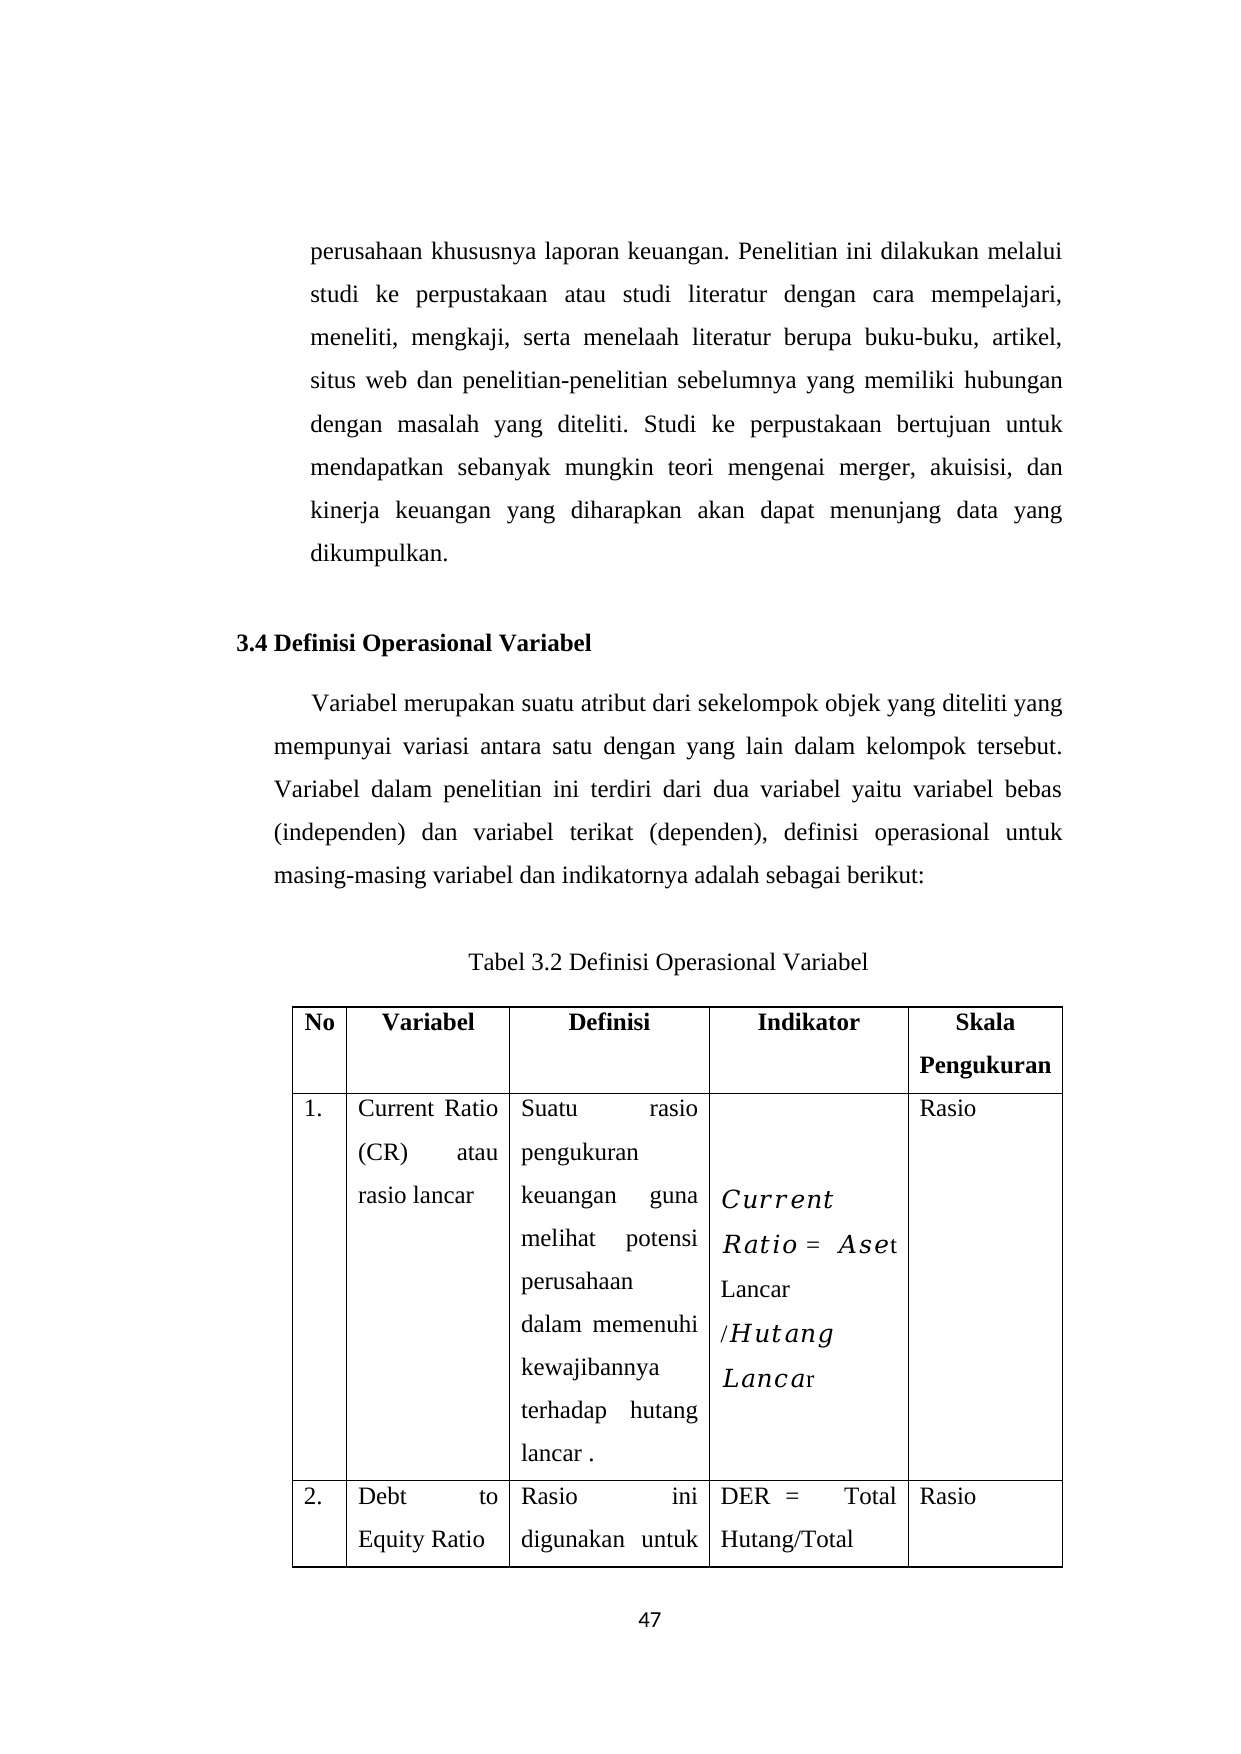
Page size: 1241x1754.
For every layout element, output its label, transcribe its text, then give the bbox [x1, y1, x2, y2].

table_header Skala Pengukuran [909, 1008, 1062, 1092]
list Variabel merupakan suatu atribut dari sekelompok objek yang diteliti yang mempunyai variasi antara satu dengan yang lain dalam kelompok tersebut. Variabel dalam penelitian ini terdiri dari dua variabel yaitu variabel bebas (independen) dan variabel terikat (dependen), definisi operasional untuk masing-masing variabel dan indikatornya adalah sebagai berikut: [274, 688, 1063, 889]
table_cell Current Ratio (CR) atau rasio lancar [347, 1094, 509, 1480]
table_cell Rasio [909, 1481, 1062, 1566]
table_header Definisi [510, 1008, 709, 1092]
list Tabel 3.2 Definisi Operasional Variabel [274, 947, 1063, 975]
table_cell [710, 1481, 908, 1566]
table_cell 1. [293, 1094, 346, 1480]
text Definisi Operasional Variabel [236, 628, 1063, 657]
table_cell Rasio [909, 1094, 1062, 1480]
table_cell Suatu rasio pengukuran keuangan guna melihat potensi perusahaan dalam memenuhi kewajibannya terhadap hutang lancar . [510, 1094, 709, 1480]
table_cell 2. [293, 1481, 346, 1566]
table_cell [347, 1481, 509, 1566]
table_header Variabel [347, 1008, 509, 1092]
table_cell 𝐶𝑢𝑟𝑟𝑒𝑛𝑡 𝑅𝑎𝑡𝑖𝑜 = 𝐴𝑠𝑒t Lancar/𝐻𝑢𝑡𝑎𝑛𝑔 𝐿𝑎𝑛𝑐𝑎r [710, 1094, 908, 1480]
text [236, 236, 1063, 567]
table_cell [510, 1481, 709, 1566]
table_header No [293, 1008, 346, 1092]
table_header Indikator [710, 1008, 908, 1092]
